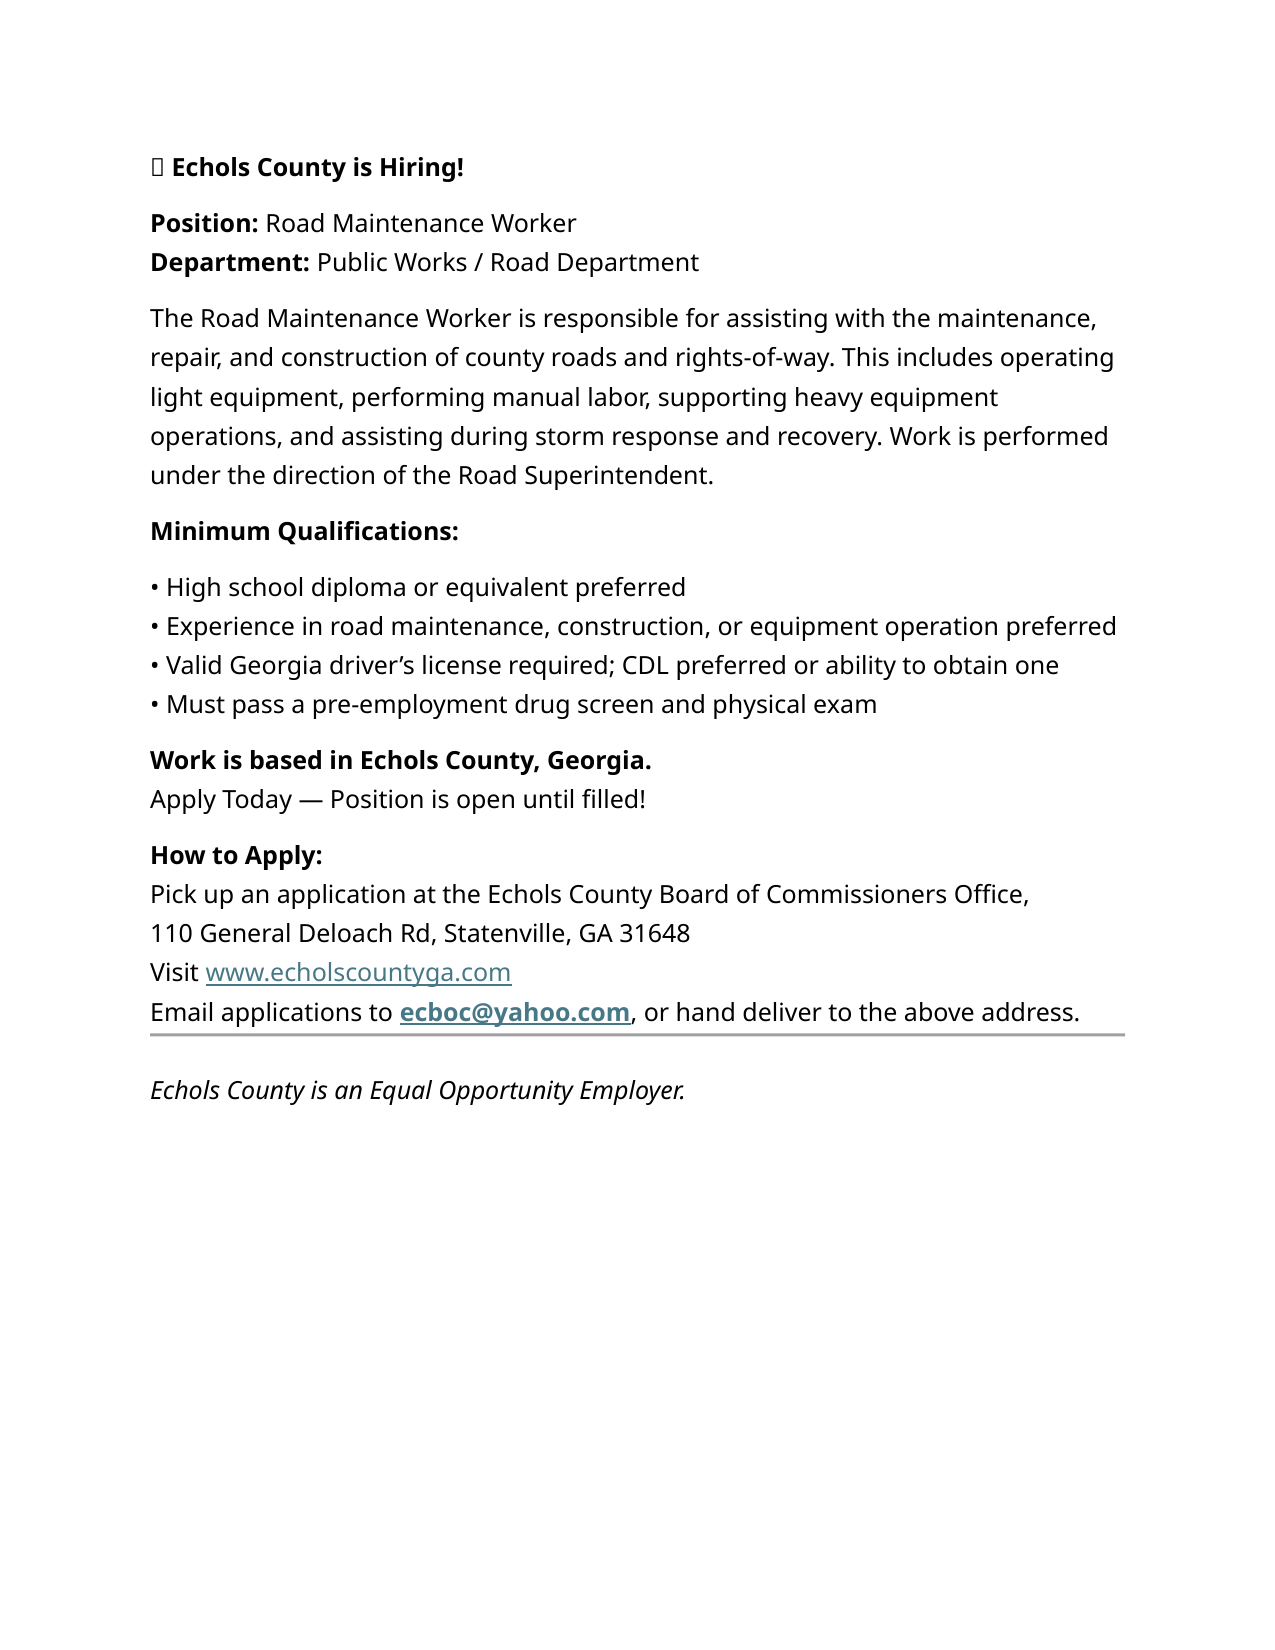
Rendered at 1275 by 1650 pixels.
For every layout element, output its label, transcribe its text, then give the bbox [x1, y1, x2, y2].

text Minimum Qualifications: [150, 513, 1125, 547]
text How to Apply: Pick up an application at the Echols County Board of Commissioners Office, 110 General Deloach Rd, Statenville, GA 31648 Visit www.echolscountyga.com Email applications to ecboc@yahoo.com, or hand deliver to the above address.Echols County is an Equal Opportunity Employer. [150, 1037, 1125, 1107]
text • High school diploma or equivalent preferred • Experience in road maintenance, construction, or equipment operation preferred • Valid Georgia driver’s license required; CDL preferred or ability to obtain one • Must pass a pre-employment drug screen and physical exam [150, 569, 1125, 721]
text The Road Maintenance Worker is responsible for assisting with the maintenance, repair, and construction of county roads and rights-of-way. This includes operating light equipment, performing manual labor, supporting heavy equipment operations, and assisting during storm response and recovery. Work is performed under the direction of the Road Superintendent. [150, 301, 1125, 492]
text 🚧 Echols County is Hiring! [150, 150, 1125, 184]
text Position: Road Maintenance Worker Department: Public Works / Road Department [150, 206, 1125, 279]
text How to Apply: Pick up an application at the Echols County Board of Commissioners Office, 110 General Deloach Rd, Statenville, GA 31648 Visit www.echolscountyga.com Email applications to ecboc@yahoo.com, or hand deliver to the above address.Echols County is an Equal Opportunity Employer. [150, 837, 1125, 1033]
text Work is based in Echols County, Georgia. Apply Today — Position is open until filled! [150, 742, 1125, 816]
